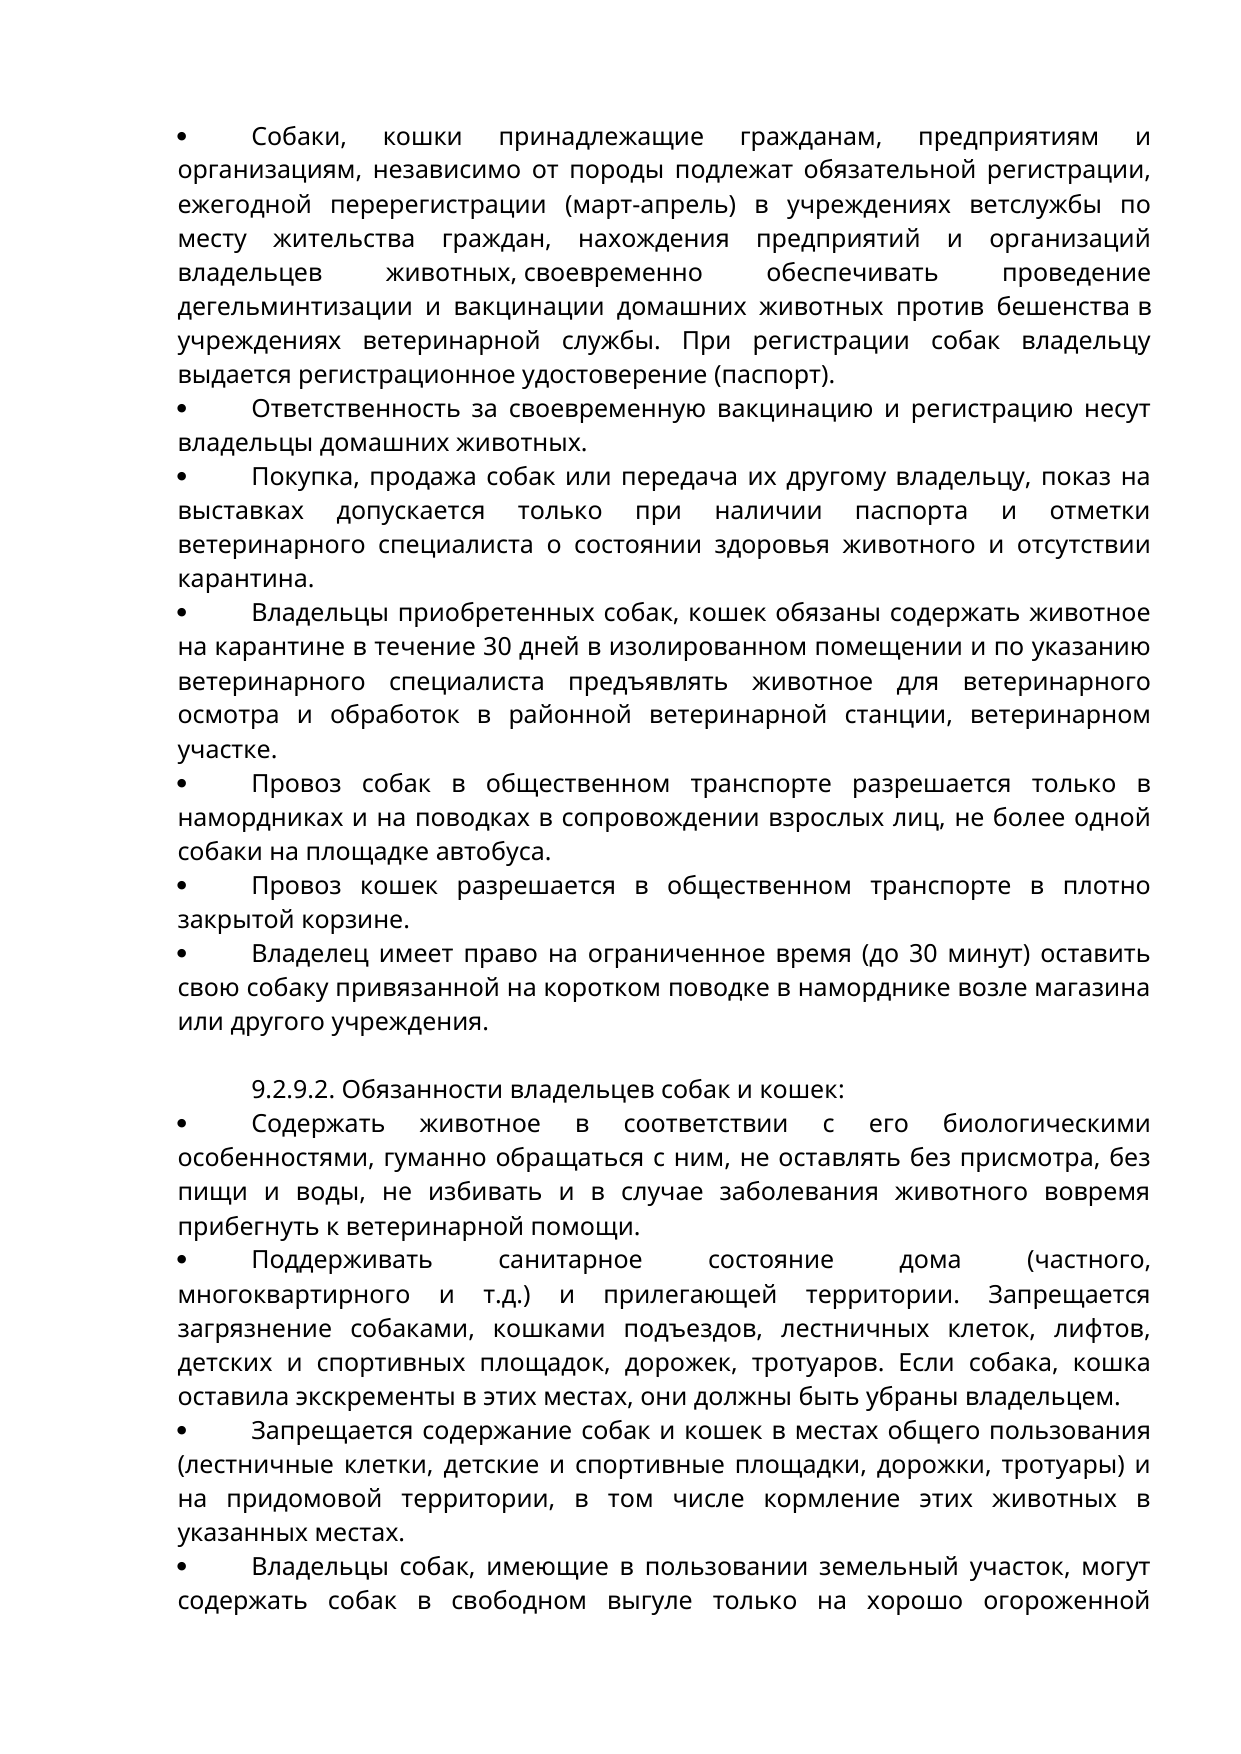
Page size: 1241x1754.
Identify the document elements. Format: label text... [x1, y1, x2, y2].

text 9.2.9.2. Обязанности владельцев собак и кошек: [177, 1072, 1152, 1106]
list Владельцы приобретенных собак, кошек обязаны содержать животное на карантине в течение 30 дней в изолированном помещении и по указанию ветеринарного специалиста предъявлять животное для ветеринарного осмотра и обработок в районной ветеринарной станции, ветеринарном участке. [177, 595, 1152, 765]
list Поддерживать санитарное состояние дома (частного, многоквартирного и т.д.) и прилегающей территории. Запрещается загрязнение собаками, кошками подъездов, лестничных клеток, лифтов, детских и спортивных площадок, дорожек, тротуаров. Если собака, кошка оставила экскременты в этих местах, они должны быть убраны владельцем. [177, 1242, 1152, 1412]
list Владелец имеет право на ограниченное время (до 30 минут) оставить свою собаку привязанной на коротком поводке в наморднике возле магазина или другого учреждения. [177, 936, 1152, 1038]
list Покупка, продажа собак или передача их другому владельцу, показ на выставках допускается только при наличии паспорта и отметки ветеринарного специалиста о состоянии здоровья животного и отсутствии карантина. [177, 459, 1152, 595]
list Провоз кошек разрешается в общественном транспорте в плотно закрытой корзине. [177, 867, 1152, 936]
list Содержать животное в соответствии с его биологическими особенностями, гуманно обращаться с ним, не оставлять без присмотра, без пищи и воды, не избивать и в случае заболевания животного вовремя прибегнуть к ветеринарной помощи. [177, 1106, 1152, 1242]
list Собаки, кошки принадлежащие гражданам, предприятиям и организациям, независимо от породы подлежат обязательной регистрации, ежегодной перерегистрации (март-апрель) в учреждениях ветслужбы по месту жительства граждан, нахождения предприятий и организаций владельцев животных, своевременно обеспечивать проведение дегельминтизации и вакцинации домашних животных против бешенства в учреждениях ветеринарной службы. При регистрации собак владельцу выдается регистрационное удостоверение (паспорт). [177, 118, 1152, 391]
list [177, 1549, 1152, 1617]
list Ответственность за своевременную вакцинацию и регистрацию несут владельцы домашних животных. [177, 391, 1152, 459]
list Запрещается содержание собак и кошек в местах общего пользования (лестничные клетки, детские и спортивные площадки, дорожки, тротуары) и на придомовой территории, в том числе кормление этих животных в указанных местах. [177, 1412, 1152, 1549]
list Провоз собак в общественном транспорте разрешается только в намордниках и на поводках в сопровождении взрослых лиц, не более одной собаки на площадке автобуса. [177, 765, 1152, 867]
